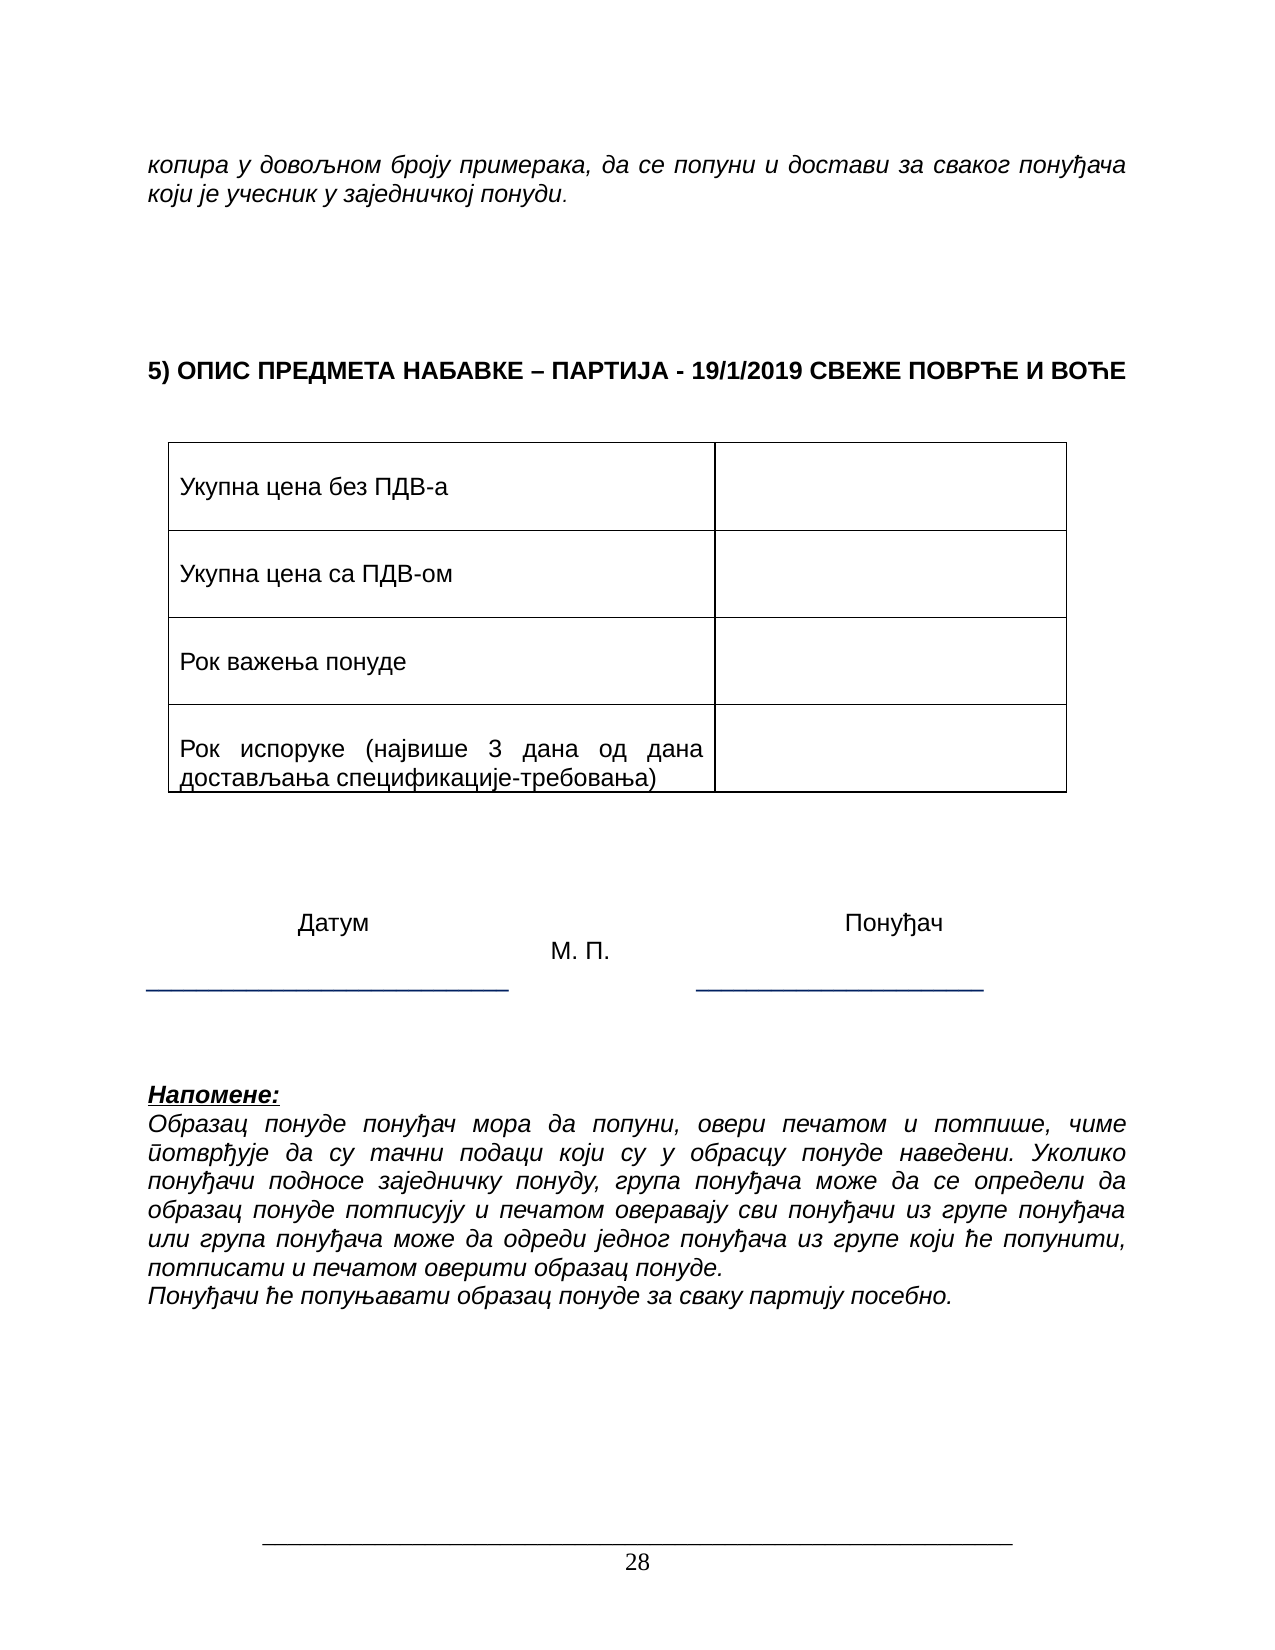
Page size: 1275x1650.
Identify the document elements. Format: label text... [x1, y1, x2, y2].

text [148, 150, 1127, 207]
text _____________________________ _______________________ [148, 965, 1127, 994]
table_cell Укупна цена са ПДВ-ом [169, 531, 714, 617]
text 5) ОПИС ПРЕДМЕТА НАБАВКЕ – ПАРТИЈА - 19/1/2019 СВЕЖЕ ПОВРЋЕ И ВОЋЕ [148, 356, 1127, 385]
text Напомене: [148, 1080, 1127, 1109]
table_cell [716, 531, 1066, 617]
text М. П. [448, 936, 1127, 965]
text Образац понуде понуђач мора да попуни, овери печатом и потпише, чиме потврђује да су тачни подаци који су у обрасцу понуде наведени. Уколико понуђачи подносе заједничку понуду, група понуђача може да се определи да образац понуде потписују и печатом оверавају сви понуђачи из групе понуђача или група понуђача може да одреди једног понуђача из групе који ће попунити, потписати и печатом оверити образац понуде. [148, 1109, 1127, 1281]
table_header Укупна цена без ПДВ-а [169, 443, 714, 529]
table_cell [716, 705, 1066, 791]
table_header [716, 443, 1066, 529]
text Датум Понуђач [223, 907, 1127, 936]
table_cell Рок испоруке (највише 3 дана од дана достављања спецификације-требовања) [169, 705, 714, 791]
table_cell Рок важења понуде [169, 618, 714, 704]
table_cell [716, 618, 1066, 704]
text Понуђачи ће попуњавати образац понуде за сваку партију посебно. [148, 1281, 1127, 1310]
